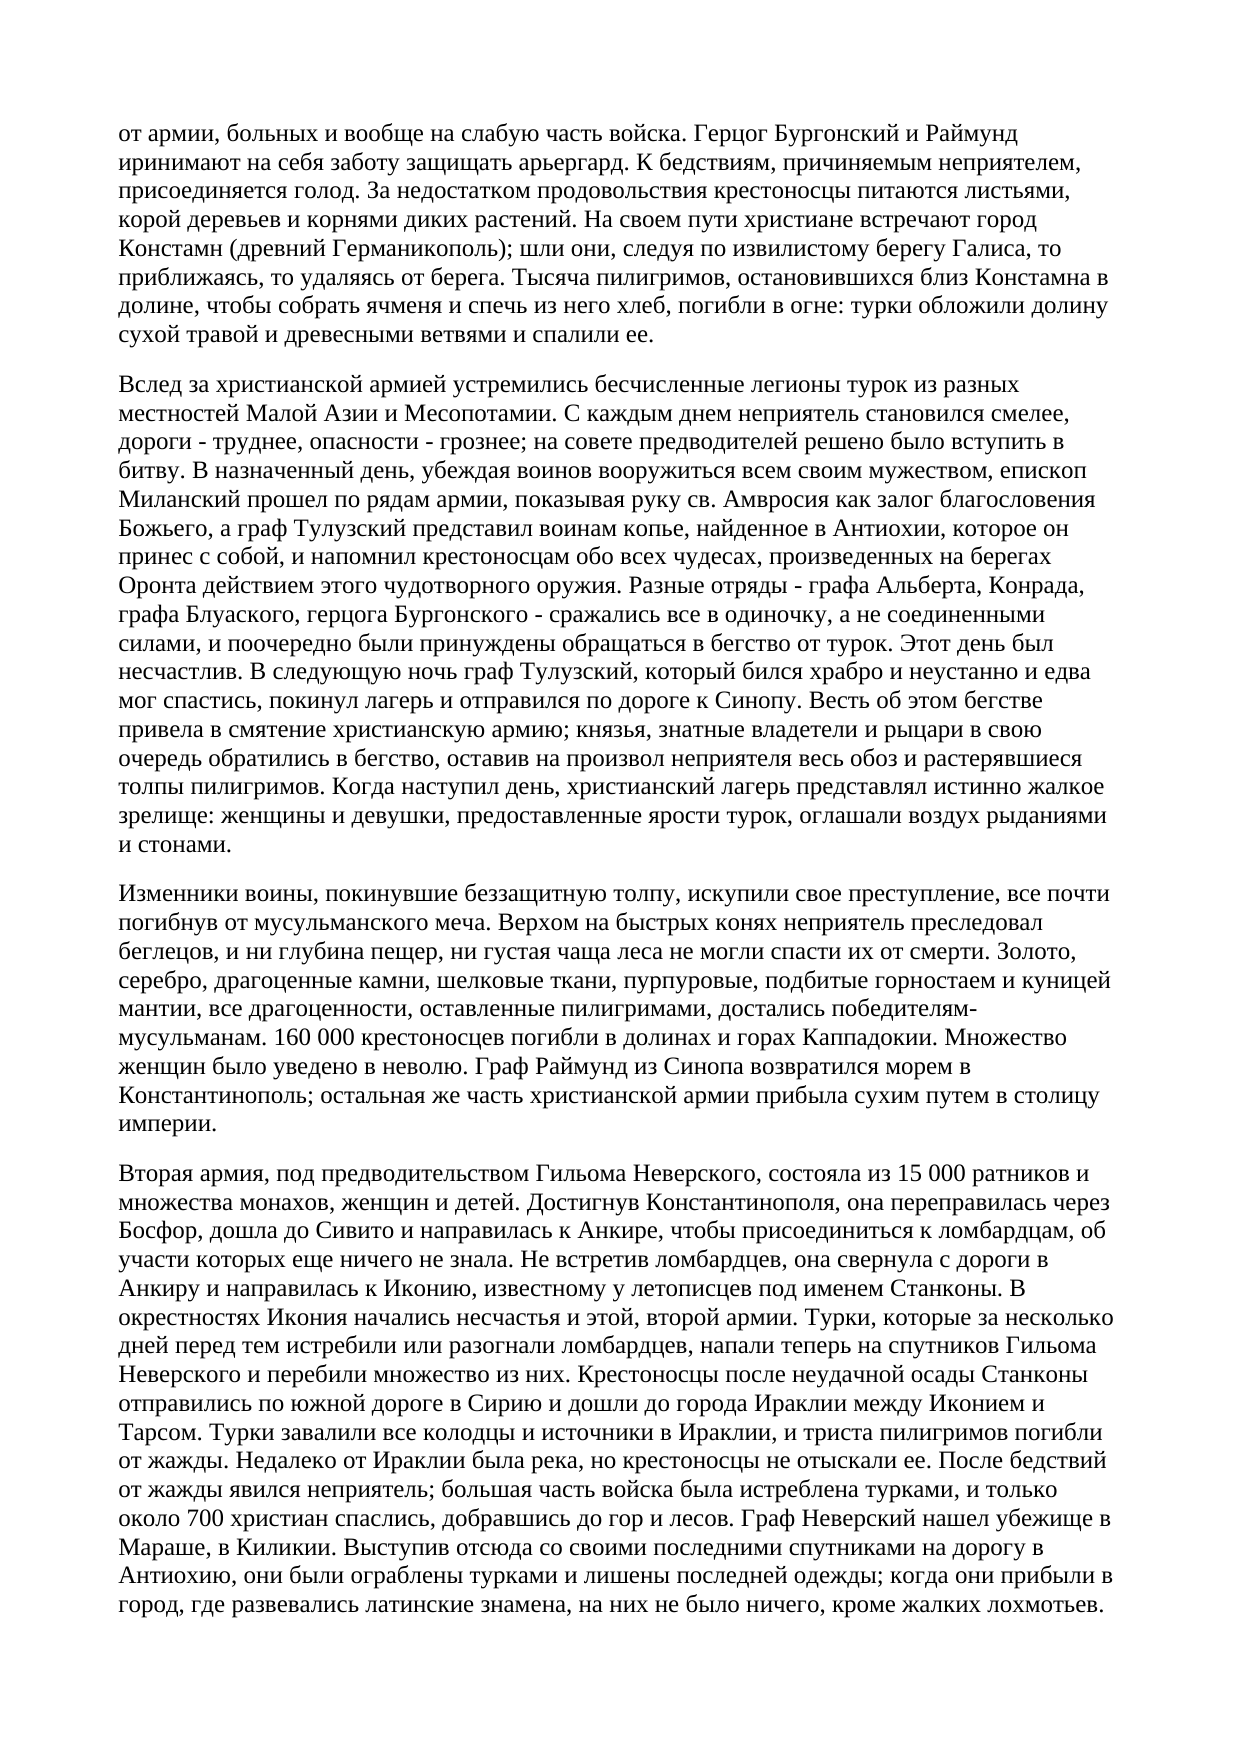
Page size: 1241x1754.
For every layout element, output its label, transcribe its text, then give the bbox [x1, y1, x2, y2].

text Вслед за христианской армией устремились бесчисленные легионы турок из разных местностей Малой Азии и Месопотамии. С каждым днем неприятель становился смелее, дороги - труднее, опасности - грознее; на совете предводителей решено было вступить в битву. В назначенный день, убеждая воинов вооружиться всем своим мужеством, епископ Миланский прошел по рядам армии, показывая руку св. Амвросия как залог благословения Божьего, а граф Тулузский представил воинам копье, найденное в Антиохии, которое он принес с собой, и напомнил крестоносцам обо всех чудесах, произведенных на берегах Оронта действием этого чудотворного оружия. Разные отряды - графа Альберта, Конрада, графа Блуаского, герцога Бургонского - сражались все в одиночку, а не соединенными силами, и поочередно были принуждены обращаться в бегство от турок. Этот день был несчастлив. В следующую ночь граф Тулузский, который бился храбро и неустанно и едва мог спастись, покинул лагерь и отправился по дороге к Синопу. Весть об этом бегстве привела в смятение христианскую армию; князья, знатные владетели и рыцари в свою очередь обратились в бегство, оставив на произвол неприятеля весь обоз и растерявшиеся толпы пилигримов. Когда наступил день, христианский лагерь представлял истинно жалкое зрелище: женщины и девушки, предоставленные ярости турок, оглашали воздух рыданиями и стонами. [118, 369, 1122, 858]
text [118, 118, 1122, 348]
text Вторая армия, под предводительством Гильома Неверского, состояла из 15 000 ратников и множества монахов, женщин и детей. Достигнув Константинополя, она переправилась через Босфор, дошла до Сивито и направилась к Анкире, чтобы присоединиться к ломбардцам, об участи которых еще ничего не знала. Не встретив ломбардцев, она свернула с дороги в Анкиру и направилась к Иконию, известному у летописцев под именем Станконы. В окрестностях Икония начались несчастья и этой, второй армии. Турки, которые за несколько дней перед тем истребили или разогнали ломбардцев, напали теперь на спутников Гильома Неверского и перебили множество из них. Крестоносцы после неудачной осады Станконы отправились по южной дороге в Сирию и дошли до города Ираклии между Иконием и Тарсом. Турки завалили все колодцы и источники в Ираклии, и триста пилигримов погибли от жажды. Недалеко от Ираклии была река, но крестоносцы не отыскали ее. После бедствий от жажды явился неприятель; большая часть войска была истреблена турками, и только около 700 христиан спаслись, добравшись до гор и лесов. Граф Неверский нашел убежище в Мараше, в Киликии. Выступив отсюда со своими последними спутниками на дорогу в Антиохию, они были ограблены турками и лишены последней одежды; когда они прибыли в город, где развевались латинские знамена, на них не было ничего, кроме жалких лохмотьев. [118, 1158, 1122, 1618]
text Изменники воины, покинувшие беззащитную толпу, искупили свое преступление, все почти погибнув от мусульманского меча. Верхом на быстрых конях неприятель преследовал беглецов, и ни глубина пещер, ни густая чаща леса не могли спасти их от смерти. Золото, серебро, драгоценные камни, шелковые ткани, пурпуровые, подбитые горностаем и куницей мантии, все драгоценности, оставленные пилигримами, достались победителям-мусульманам. 160 000 крестоносцев погибли в долинах и горах Каппадокии. Множество женщин было уведено в неволю. Граф Раймунд из Синопа возвратился морем в Константинополь; остальная же часть христианской армии прибыла сухим путем в столицу империи. [118, 878, 1122, 1137]
